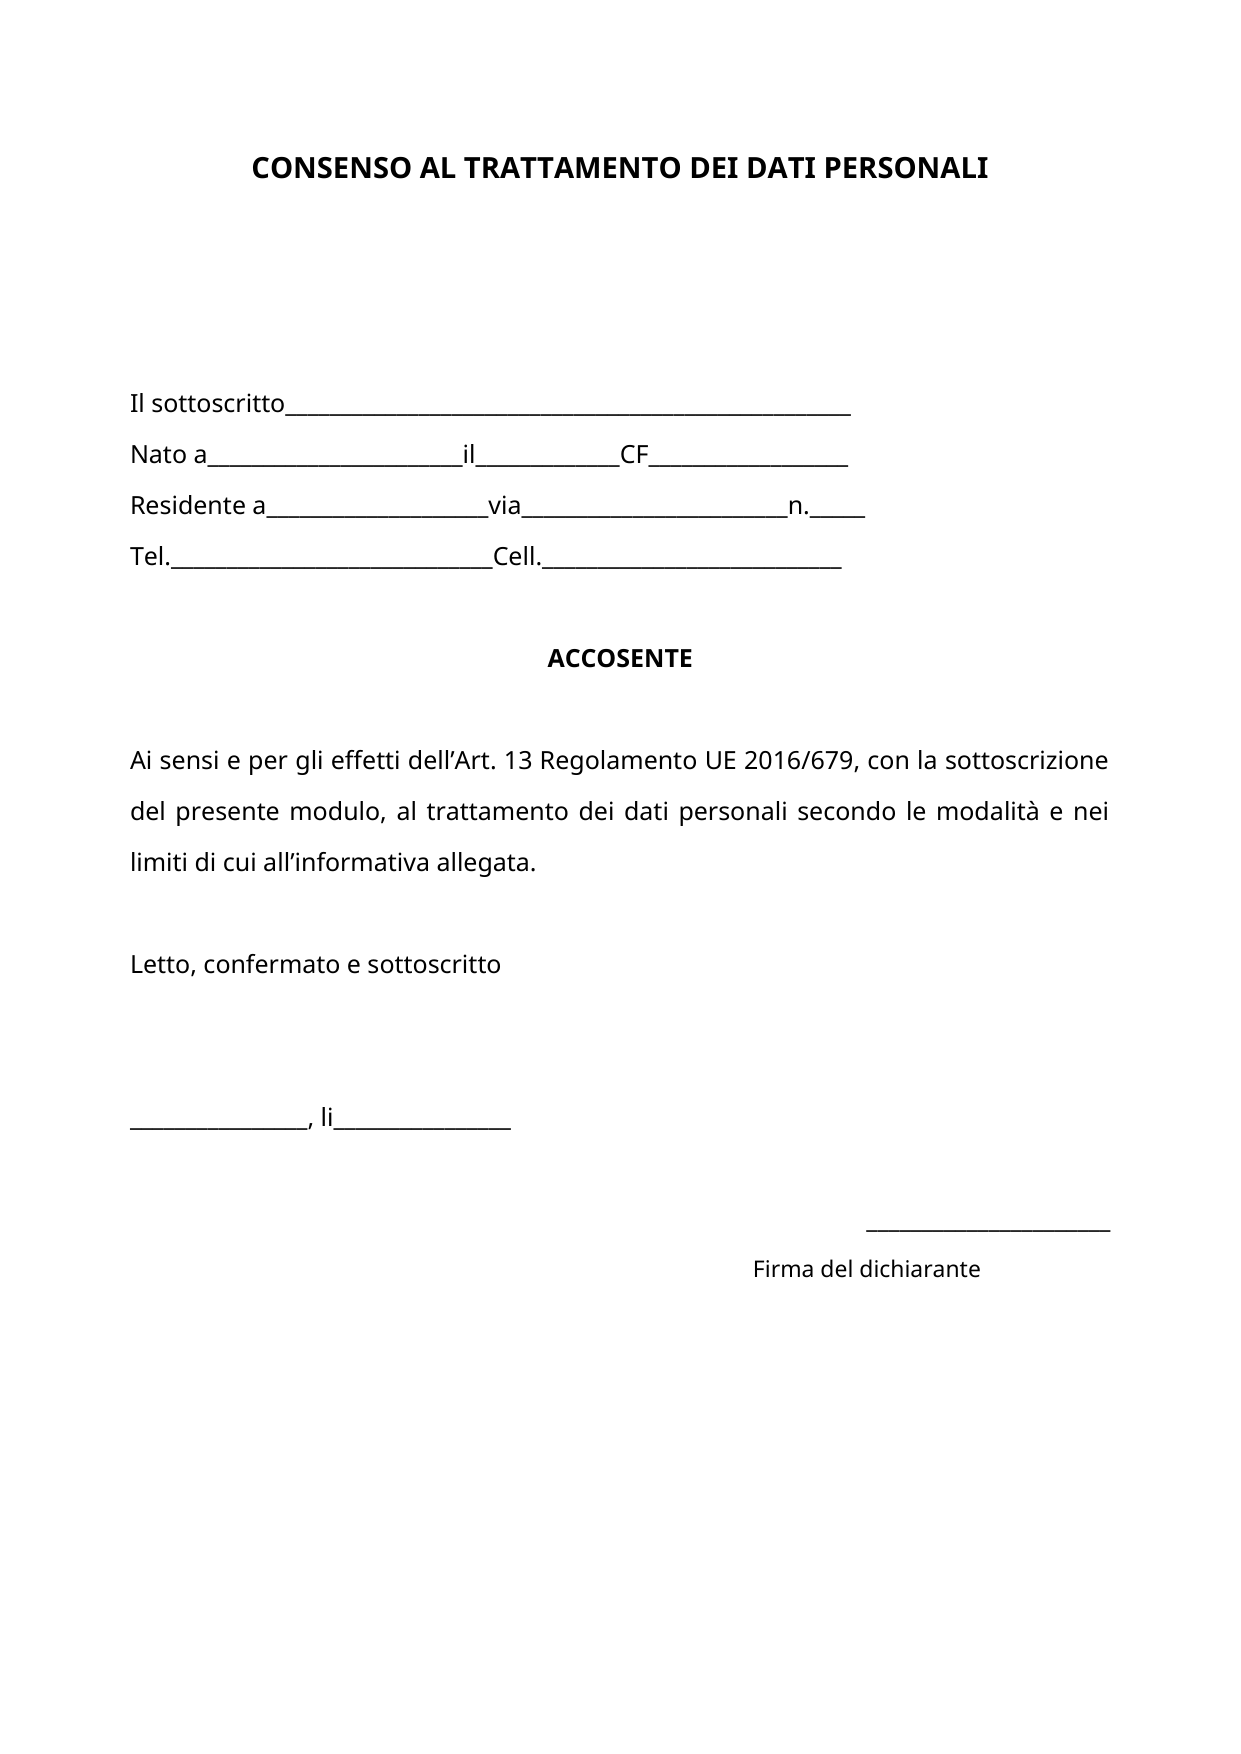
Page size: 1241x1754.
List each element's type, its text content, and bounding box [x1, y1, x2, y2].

text ________________, li________________ [130, 1100, 1110, 1134]
text Letto, confermato e sottoscritto [130, 947, 1110, 981]
text ______________________ [130, 1202, 1110, 1236]
text Tel._____________________________Cell.___________________________ [130, 539, 1110, 573]
text ACCOSENTE [130, 641, 1110, 675]
text Ai sensi e per gli effetti dell’Art. 13 Regolamento UE 2016/679, con la sottoscrizione del presente modulo, al trattamento dei dati personali secondo le modalità e nei limiti di cui all’informativa allegata. [130, 743, 1110, 879]
text Nato a_______________________il_____________CF__________________ [130, 437, 1110, 471]
text Residente a____________________via________________________n._____ [130, 488, 1110, 522]
text CONSENSO AL TRATTAMENTO DEI DATI PERSONALI [130, 148, 1110, 187]
text Il sottoscritto___________________________________________________ [130, 386, 1110, 419]
text Firma del dichiarante [130, 1253, 1110, 1284]
